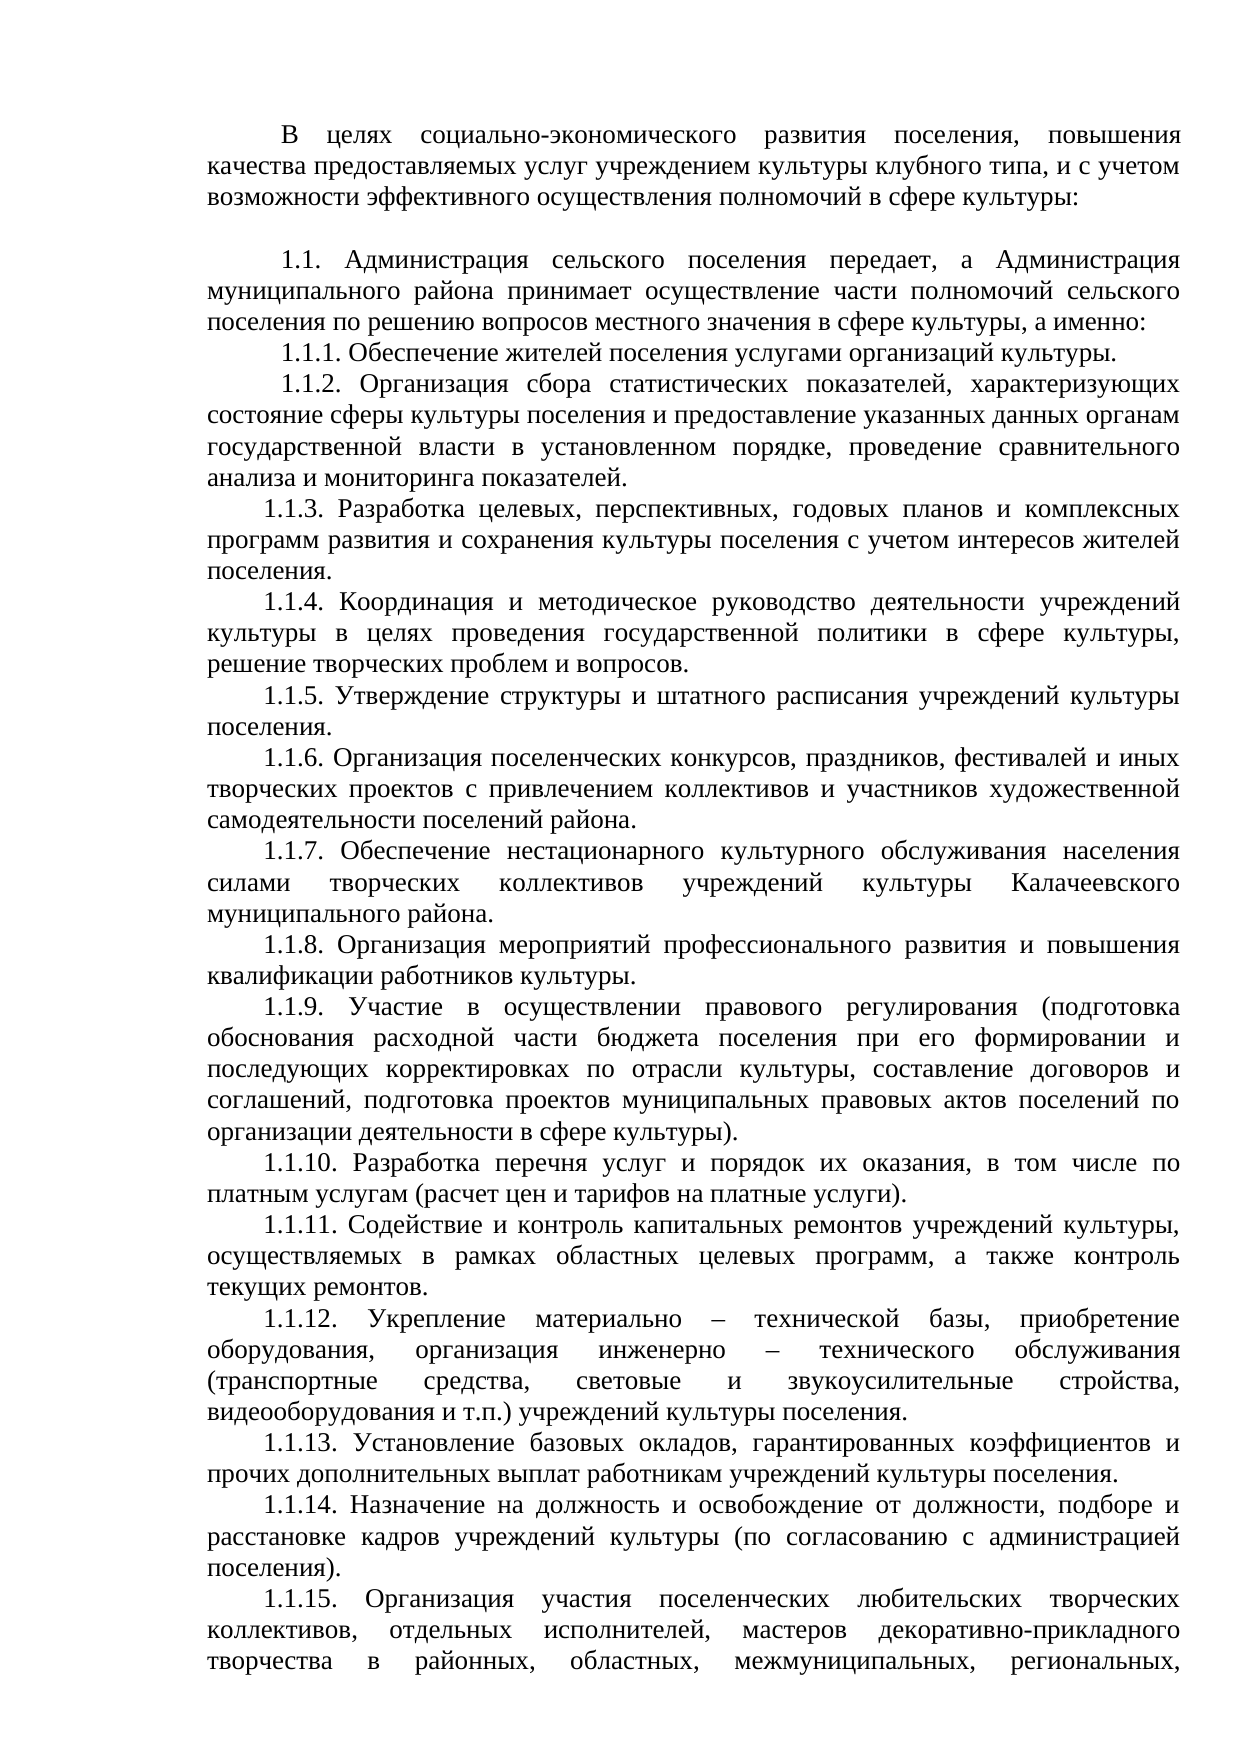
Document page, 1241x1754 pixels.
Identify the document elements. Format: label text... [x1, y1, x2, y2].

text 1.1.9. Участие в осуществлении правового регулирования (подготовка обоснования расходной части бюджета поселения при его формировании и последующих корректировках по отрасли культуры, составление договоров и соглашений, подготовка проектов муниципальных правовых актов поселений по организации деятельности в сфере культуры). [207, 990, 1181, 1146]
text 1.1. Администрация сельского поселения передает, а Администрация муниципального района принимает осуществление части полномочий сельского поселения по решению вопросов местного значения в сфере культуры, а именно: [207, 243, 1181, 336]
text 1.1.5. Утверждение структуры и штатного расписания учреждений культуры поселения. [207, 679, 1181, 741]
text 1.1.12. Укрепление материально – технической базы, приобретение оборудования, организация инженерно – технического обслуживания (транспортные средства, световые и звукоусилительные стройства, видеооборудования и т.п.) учреждений культуры поселения. [207, 1302, 1181, 1426]
text 1.1.3. Разработка целевых, перспективных, годовых планов и комплексных программ развития и сохранения культуры поселения с учетом интересов жителей поселения. [207, 492, 1181, 585]
text В целях социально-экономического развития поселения, повышения качества предоставляемых услуг учреждением культуры клубного типа, и с учетом возможности эффективного осуществления полномочий в сфере культуры: [207, 118, 1181, 212]
text 1.1.6. Организация поселенческих конкурсов, праздников, фестивалей и иных творческих проектов с привлечением коллективов и участников художественной самодеятельности поселений района. [207, 741, 1181, 834]
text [207, 1582, 1181, 1675]
text 1.1.1. Обеспечение жителей поселения услугами организаций культуры. [207, 336, 1181, 367]
text 1.1.14. Назначение на должность и освобождение от должности, подборе и расстановке кадров учреждений культуры (по согласованию с администрацией поселения). [207, 1488, 1181, 1582]
text 1.1.7. Обеспечение нестационарного культурного обслуживания населения силами творческих коллективов учреждений культуры Калачеевского муниципального района. [207, 834, 1181, 928]
text 1.1.11. Содействие и контроль капитальных ремонтов учреждений культуры, осуществляемых в рамках областных целевых программ, а также контроль текущих ремонтов. [207, 1208, 1181, 1302]
text 1.1.13. Установление базовых окладов, гарантированных коэффициентов и прочих дополнительных выплат работникам учреждений культуры поселения. [207, 1426, 1181, 1488]
text 1.1.10. Разработка перечня услуг и порядок их оказания, в том числе по платным услугам (расчет цен и тарифов на платные услуги). [207, 1146, 1181, 1208]
text 1.1.8. Организация мероприятий профессионального развития и повышения квалификации работников культуры. [207, 928, 1181, 990]
text 1.1.2. Организация сбора статистических показателей, характеризующих состояние сферы культуры поселения и предоставление указанных данных органам государственной власти в установленном порядке, проведение сравнительного анализа и мониторинга показателей. [207, 367, 1181, 492]
text 1.1.4. Координация и методическое руководство деятельности учреждений культуры в целях проведения государственной политики в сфере культуры, решение творческих проблем и вопросов. [207, 585, 1181, 679]
